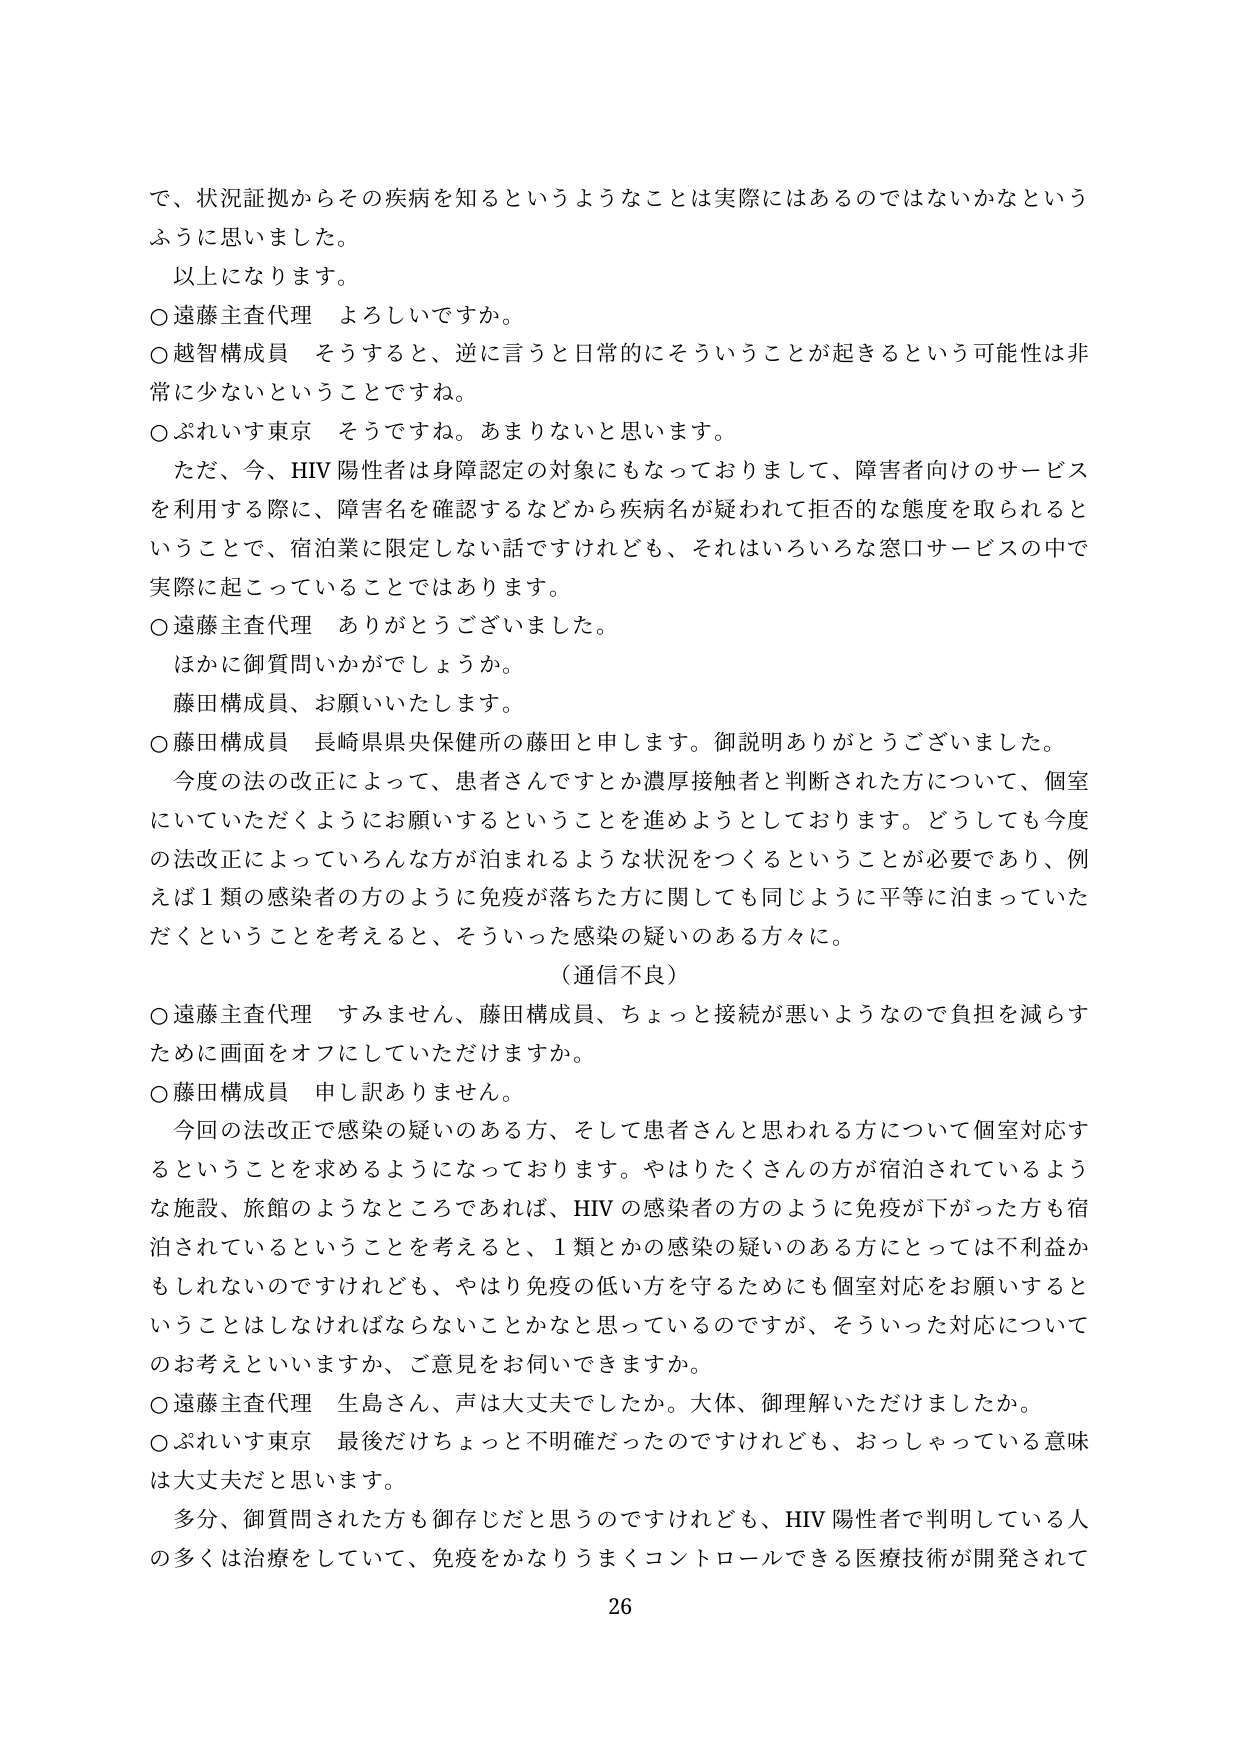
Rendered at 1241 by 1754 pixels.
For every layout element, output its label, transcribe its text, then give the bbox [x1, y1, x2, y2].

text ○遠藤主査代理 ありがとうございました。 [149, 605, 1091, 644]
text 今回の法改正で感染の疑いのある方、そして患者さんと思われる方について個室対応するということを求めるようになっております。やはりたくさんの方が宿泊されているような施設、旅館のようなところであれば、HIVの感染者の方のように免疫が下がった方も宿泊されているということを考えると、１類とかの感染の疑いのある方にとっては不利益かもしれないのですけれども、やはり免疫の低い方を守るためにも個室対応をお願いするということはしなければならないことかなと思っているのですが、そういった対応についてのお考えといいますか、ご意見をお伺いできますか。 [149, 1110, 1091, 1382]
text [149, 1499, 1091, 1576]
text ○遠藤主査代理 よろしいですか。 [149, 294, 1091, 333]
text ○藤田構成員 申し訳ありません。 [149, 1071, 1091, 1110]
text ○遠藤主査代理 生島さん、声は大丈夫でしたか。大体、御理解いただけましたか。 [149, 1382, 1091, 1421]
text 今度の法の改正によって、患者さんですとか濃厚接触者と判断された方について、個室にいていただくようにお願いするということを進めようとしております。どうしても今度の法改正によっていろんな方が泊まれるような状況をつくるということが必要であり、例えば１類の感染者の方のように免疫が落ちた方に関しても同じように平等に泊まっていただくということを考えると、そういった感染の疑いのある方々に。 [149, 760, 1091, 955]
text ○ぷれいす東京 最後だけちょっと不明確だったのですけれども、おっしゃっている意味は大丈夫だと思います。 [149, 1421, 1091, 1499]
text ただ、今、HIV陽性者は身障認定の対象にもなっておりまして、障害者向けのサービスを利用する際に、障害名を確認するなどから疾病名が疑われて拒否的な態度を取られるということで、宿泊業に限定しない話ですけれども、それはいろいろな窓口サービスの中で実際に起こっていることではあります。 [149, 449, 1091, 605]
text （通信不良） [149, 955, 1091, 993]
text ○藤田構成員 長崎県県央保健所の藤田と申します。御説明ありがとうございました。 [149, 722, 1091, 760]
text ○ぷれいす東京 そうですね。あまりないと思います。 [149, 411, 1091, 449]
text ○遠藤主査代理 すみません、藤田構成員、ちょっと接続が悪いようなので負担を減らすために画面をオフにしていただけますか。 [149, 993, 1091, 1071]
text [149, 178, 1091, 255]
text 以上になります。 [149, 255, 1091, 294]
text 藤田構成員、お願いいたします。 [149, 683, 1091, 722]
text ○越智構成員 そうすると、逆に言うと日常的にそういうことが起きるという可能性は非常に少ないということですね。 [149, 333, 1091, 411]
text ほかに御質問いかがでしょうか。 [149, 644, 1091, 683]
